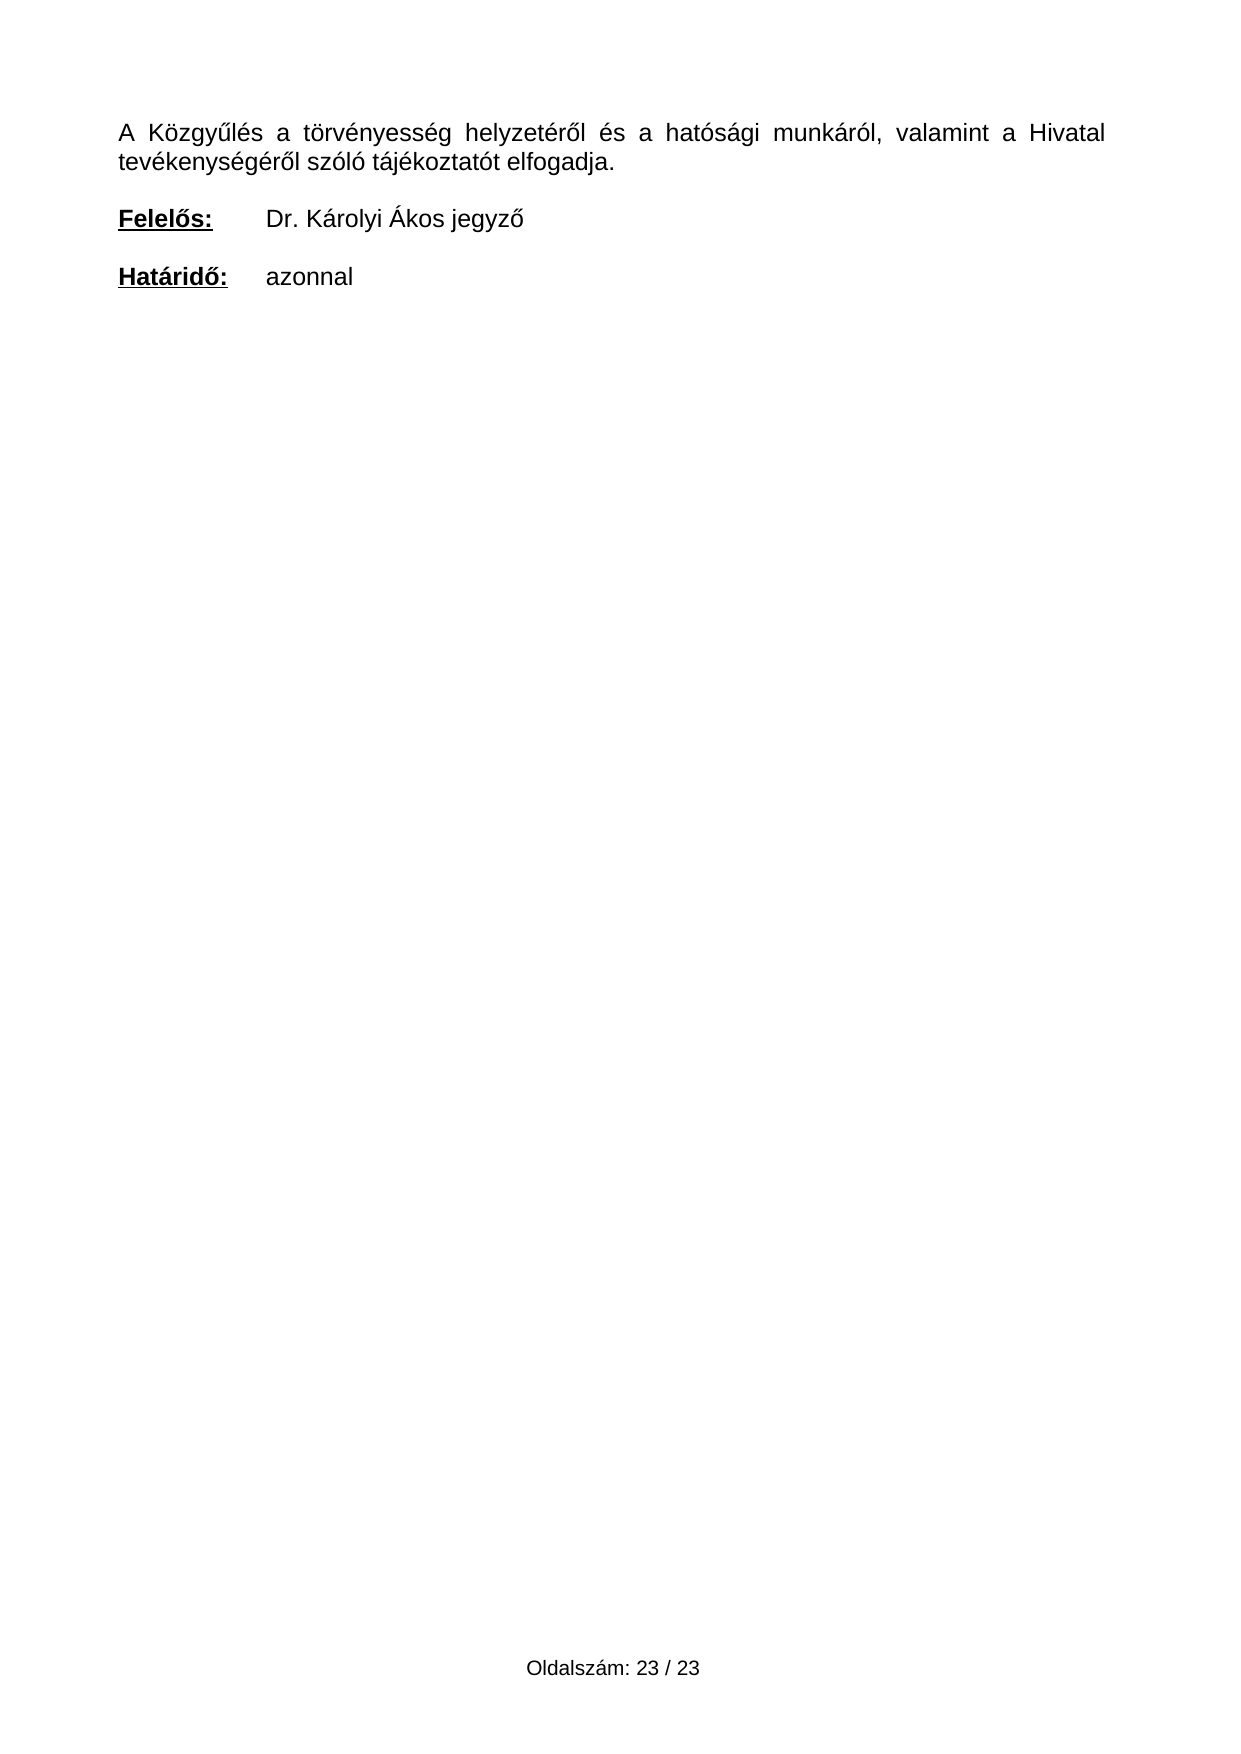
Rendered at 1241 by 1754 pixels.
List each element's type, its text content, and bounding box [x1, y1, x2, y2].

text Felelős: Dr. Károlyi Ákos jegyző [118, 204, 1107, 233]
text Határidő: azonnal [118, 262, 1107, 291]
text A Közgyűlés a törvényesség helyzetéről és a hatósági munkáról, valamint a Hivatal tevékenységéről szóló tájékoztatót elfogadja. [118, 118, 1107, 176]
